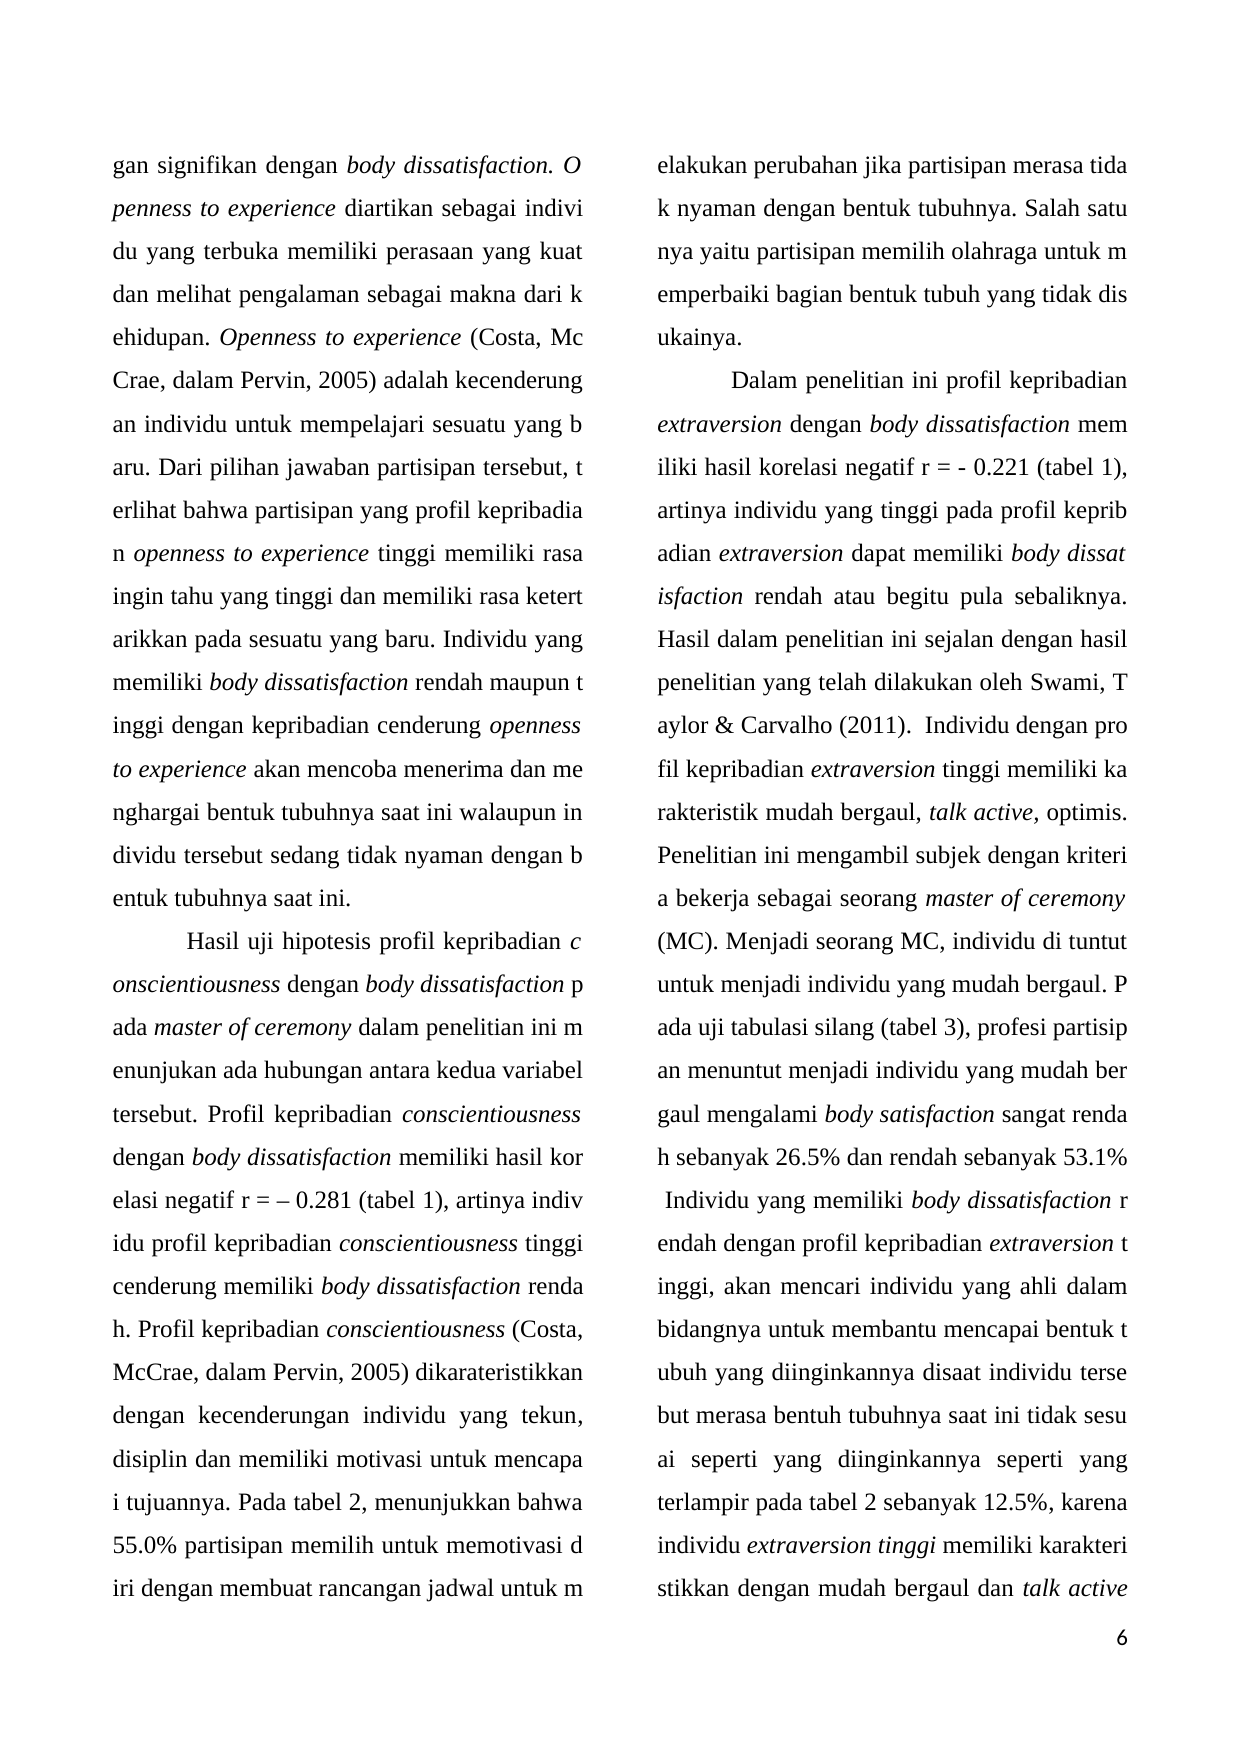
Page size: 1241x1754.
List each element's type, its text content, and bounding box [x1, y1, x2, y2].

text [112, 150, 583, 912]
text Hasil uji hipotesis profil kepribadian conscientiousness dengan body dissatisfaction pada master of ceremony dalam penelitian ini menunjukan ada hubungan antara kedua variabel tersebut. Profil kepribadian conscientiousness dengan body dissatisfaction memiliki hasil korelasi negatif r = – 0.281 (tabel 1), artinya individu profil kepribadian conscientiousness tinggi cenderung memiliki body dissatisfaction rendah. Profil kepribadian conscientiousness (Costa, McCrae, dalam Pervin, 2005) dikarateristikkan dengan kecenderungan individu yang tekun, disiplin dan memiliki motivasi untuk mencapai tujuannya. Pada tabel 2, menunjukkan bahwa 55.0% partisipan memilih untuk memotivasi diri dengan membuat rancangan jadwal untuk melakukan perubahan jika partisipan merasa tidak nyaman dengan bentuk tubuhnya. Salah satunya yaitu partisipan memilih olahraga untuk memperbaiki bagian bentuk tubuh yang tidak disukainya. [657, 150, 1128, 351]
text Hasil uji hipotesis profil kepribadian conscientiousness dengan body dissatisfaction pada master of ceremony dalam penelitian ini menunjukan ada hubungan antara kedua variabel tersebut. Profil kepribadian conscientiousness dengan body dissatisfaction memiliki hasil korelasi negatif r = – 0.281 (tabel 1), artinya individu profil kepribadian conscientiousness tinggi cenderung memiliki body dissatisfaction rendah. Profil kepribadian conscientiousness (Costa, McCrae, dalam Pervin, 2005) dikarateristikkan dengan kecenderungan individu yang tekun, disiplin dan memiliki motivasi untuk mencapai tujuannya. Pada tabel 2, menunjukkan bahwa 55.0% partisipan memilih untuk memotivasi diri dengan membuat rancangan jadwal untuk melakukan perubahan jika partisipan merasa tidak nyaman dengan bentuk tubuhnya. Salah satunya yaitu partisipan memilih olahraga untuk memperbaiki bagian bentuk tubuh yang tidak disukainya. [112, 926, 583, 1602]
